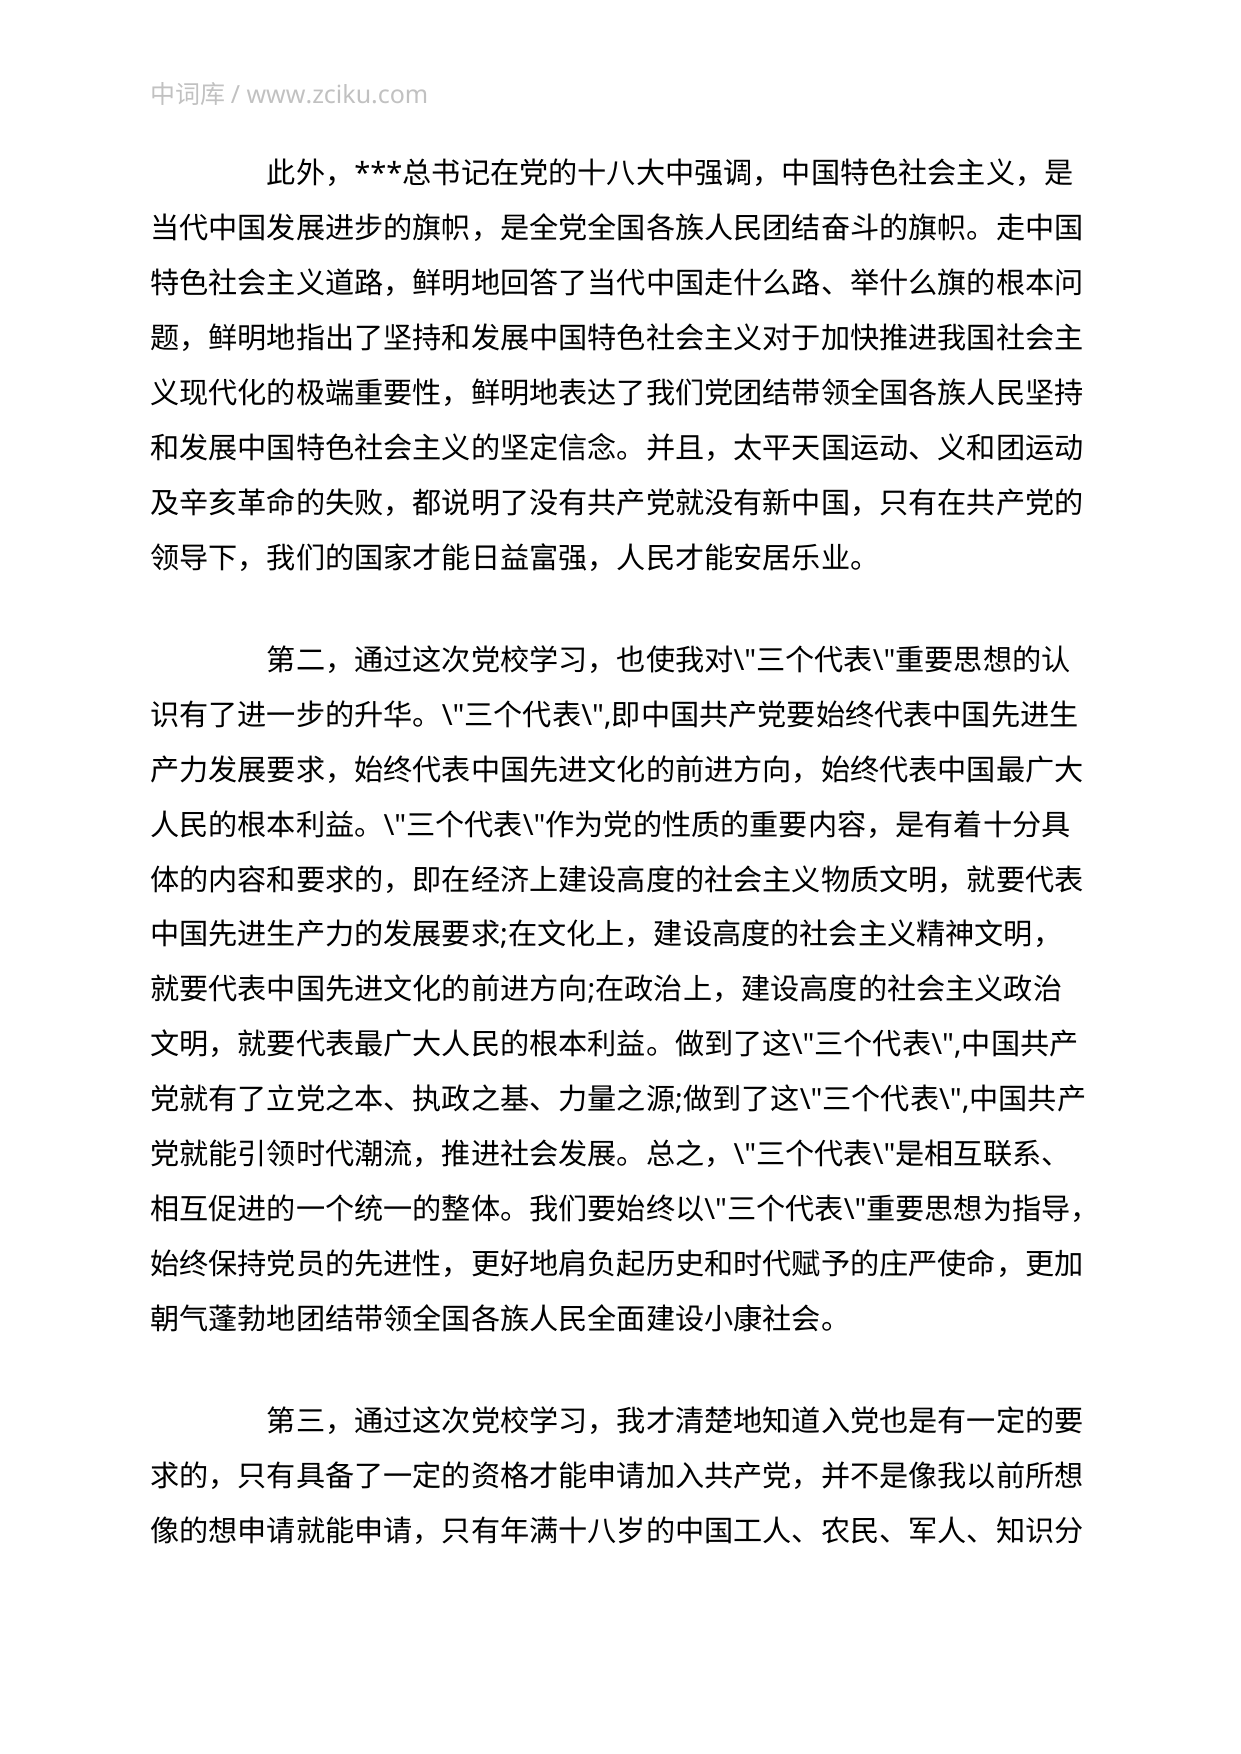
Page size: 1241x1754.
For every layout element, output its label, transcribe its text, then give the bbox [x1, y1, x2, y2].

text 第二，通过这次党校学习，也使我对\"三个代表\"重要思想的认识有了进一步的升华。\"三个代表\",即中国共产党要始终代表中国先进生产力发展要求，始终代表中国先进文化的前进方向，始终代表中国最广大人民的根本利益。\"三个代表\"作为党的性质的重要内容，是有着十分具体的内容和要求的，即在经济上建设高度的社会主义物质文明，就要代表中国先进生产力的发展要求;在文化上，建设高度的社会主义精神文明，就要代表中国先进文化的前进方向;在政治上，建设高度的社会主义政治文明，就要代表最广大人民的根本利益。做到了这\"三个代表\",中国共产党就有了立党之本、执政之基、力量之源;做到了这\"三个代表\",中国共产党就能引领时代潮流，推进社会发展。总之，\"三个代表\"是相互联系、相互促进的一个统一的整体。我们要始终以\"三个代表\"重要思想为指导，始终保持党员的先进性，更好地肩负起历史和时代赋予的庄严使命，更加朝气蓬勃地团结带领全国各族人民全面建设小康社会。 [150, 636, 1090, 1338]
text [150, 1398, 1090, 1550]
text 此外，***总书记在党的十八大中强调，中国特色社会主义，是当代中国发展进步的旗帜，是全党全国各族人民团结奋斗的旗帜。走中国特色社会主义道路，鲜明地回答了当代中国走什么路、举什么旗的根本问题，鲜明地指出了坚持和发展中国特色社会主义对于加快推进我国社会主义现代化的极端重要性，鲜明地表达了我们党团结带领全国各族人民坚持和发展中国特色社会主义的坚定信念。并且，太平天国运动、义和团运动及辛亥革命的失败，都说明了没有共产党就没有新中国，只有在共产党的领导下，我们的国家才能日益富强，人民才能安居乐业。 [150, 150, 1090, 577]
